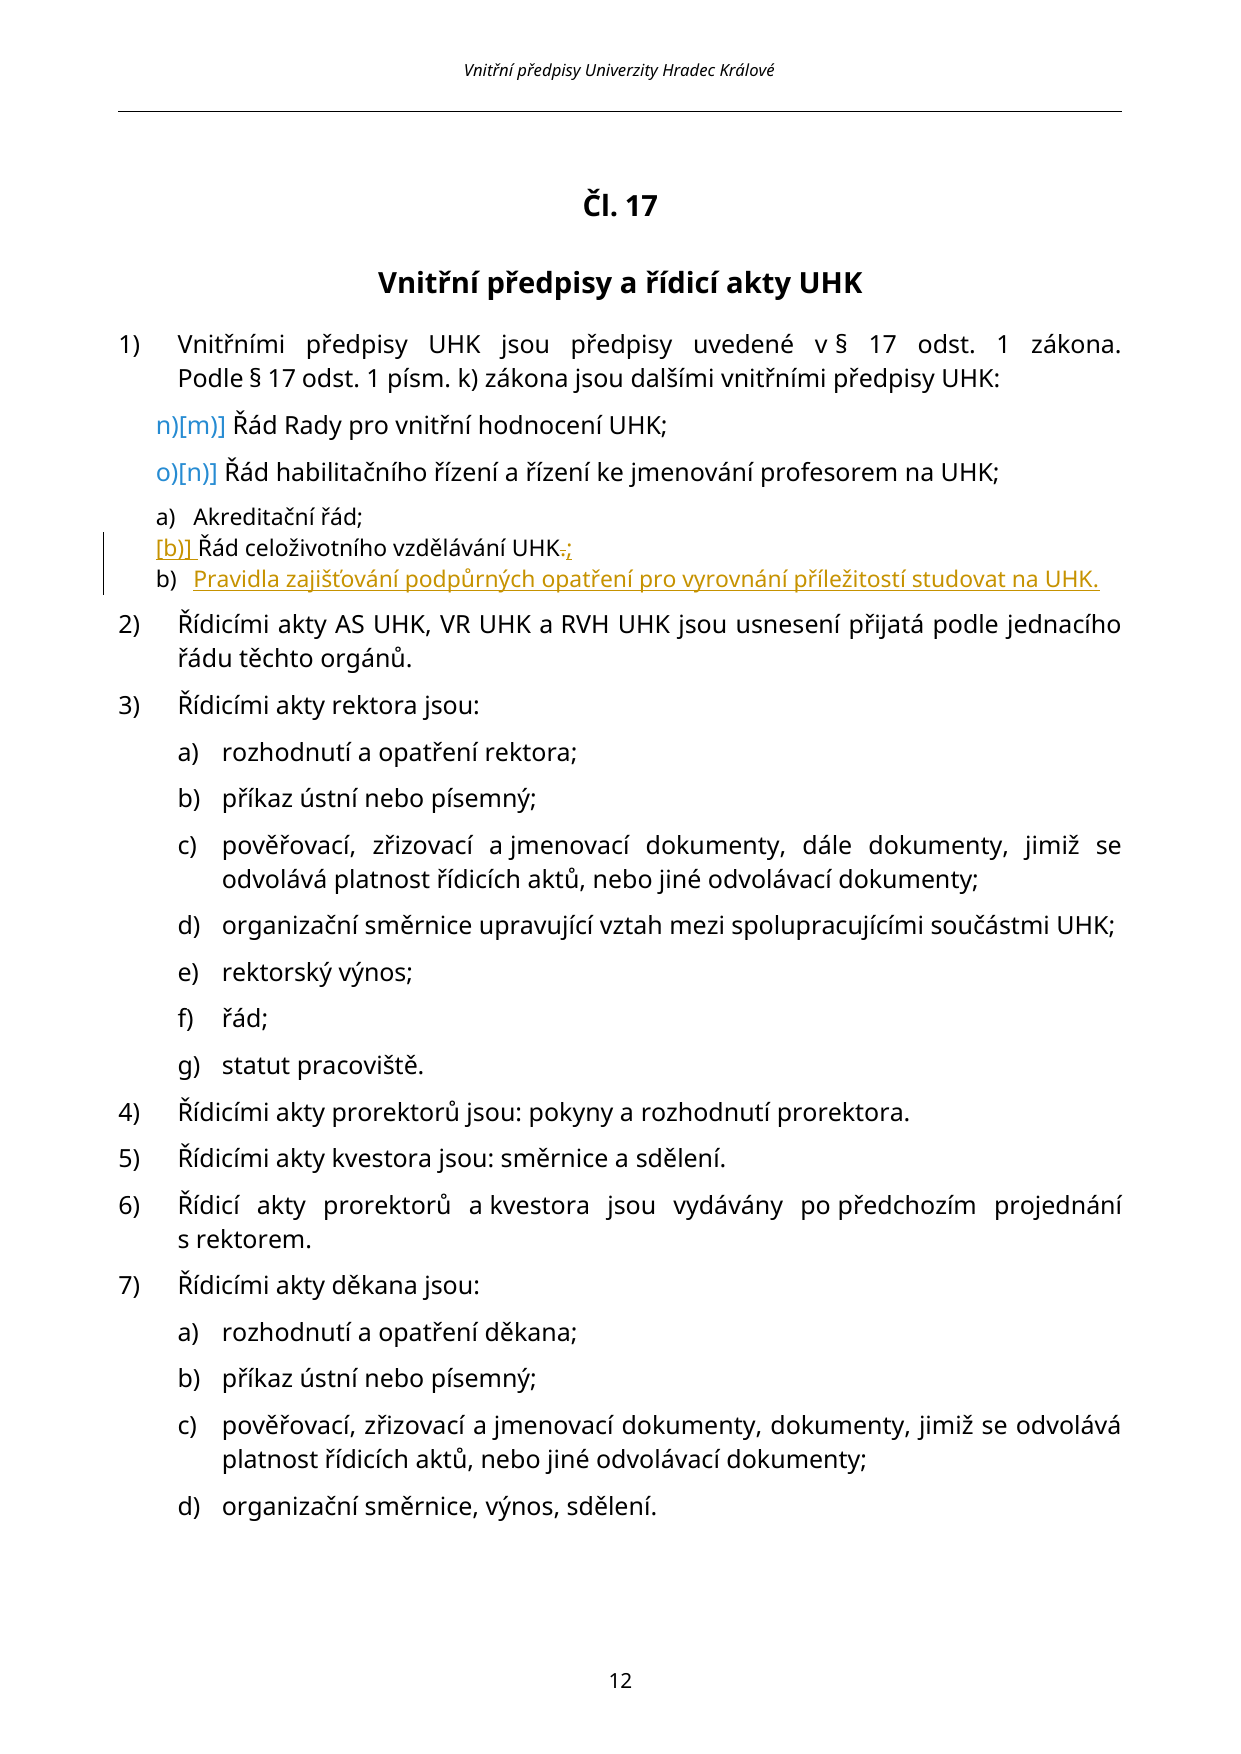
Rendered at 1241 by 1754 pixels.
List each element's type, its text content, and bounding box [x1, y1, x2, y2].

list Vnitřními předpisy UHK jsou předpisy uvedené v § 17 odst. 1 zákona. Podle § 17 odst. 1 písm. k) zákona jsou dalšími vnitřními předpisy UHK: [118, 327, 1122, 395]
list organizační směrnice, výnos, sdělení. [177, 1488, 1122, 1522]
text Řídicími akty AS UHK, VR UHK a RVH UHK jsou usnesení přijatá podle jednacího řádu těchto orgánů. [118, 607, 1122, 675]
list rektorský výnos; [177, 954, 1122, 989]
list pověřovací, zřizovací a jmenovací dokumenty, dále dokumenty, jimiž se odvolává platnost řídicích aktů, nebo jiné odvolávací dokumenty; [177, 827, 1122, 896]
list Řád celoživotního vzdělávání UHK [156, 532, 1122, 563]
text Řídicími akty kvestora jsou: směrnice a sdělení. [118, 1141, 1122, 1175]
text Řídicími akty rektora jsou: [118, 688, 1122, 722]
text Řídicími akty prorektorů jsou: pokyny a rozhodnutí prorektora. [118, 1094, 1122, 1128]
list rozhodnutí a opatření děkana; [177, 1314, 1122, 1349]
list rozhodnutí a opatření rektora; [177, 734, 1122, 768]
list pověřovací, zřizovací a jmenovací dokumenty, dokumenty, jimiž se odvolává platnost řídicích aktů, nebo jiné odvolávací dokumenty; [177, 1408, 1122, 1476]
list příkaz ústní nebo písemný; [177, 1361, 1122, 1395]
text Řád habilitačního řízení a řízení ke jmenování profesorem na UHK; [156, 454, 1122, 488]
text Řád Rady pro vnitřní hodnocení UHK; [156, 408, 1122, 442]
text Vnitřní předpisy a řídicí akty UHK [118, 262, 1122, 302]
text Řídicími akty děkana jsou: [118, 1268, 1122, 1302]
list příkaz ústní nebo písemný; [177, 781, 1122, 815]
text Řídicí akty prorektorů a kvestora jsou vydávány po předchozím projednání s rektorem. [118, 1187, 1122, 1256]
text Čl. 17 [118, 185, 1122, 225]
list organizační směrnice upravující vztah mezi spolupracujícími součástmi UHK; [177, 908, 1122, 942]
list řád; [177, 1001, 1122, 1035]
list Akreditační řád; [156, 501, 1122, 532]
list statut pracoviště. [177, 1048, 1122, 1082]
